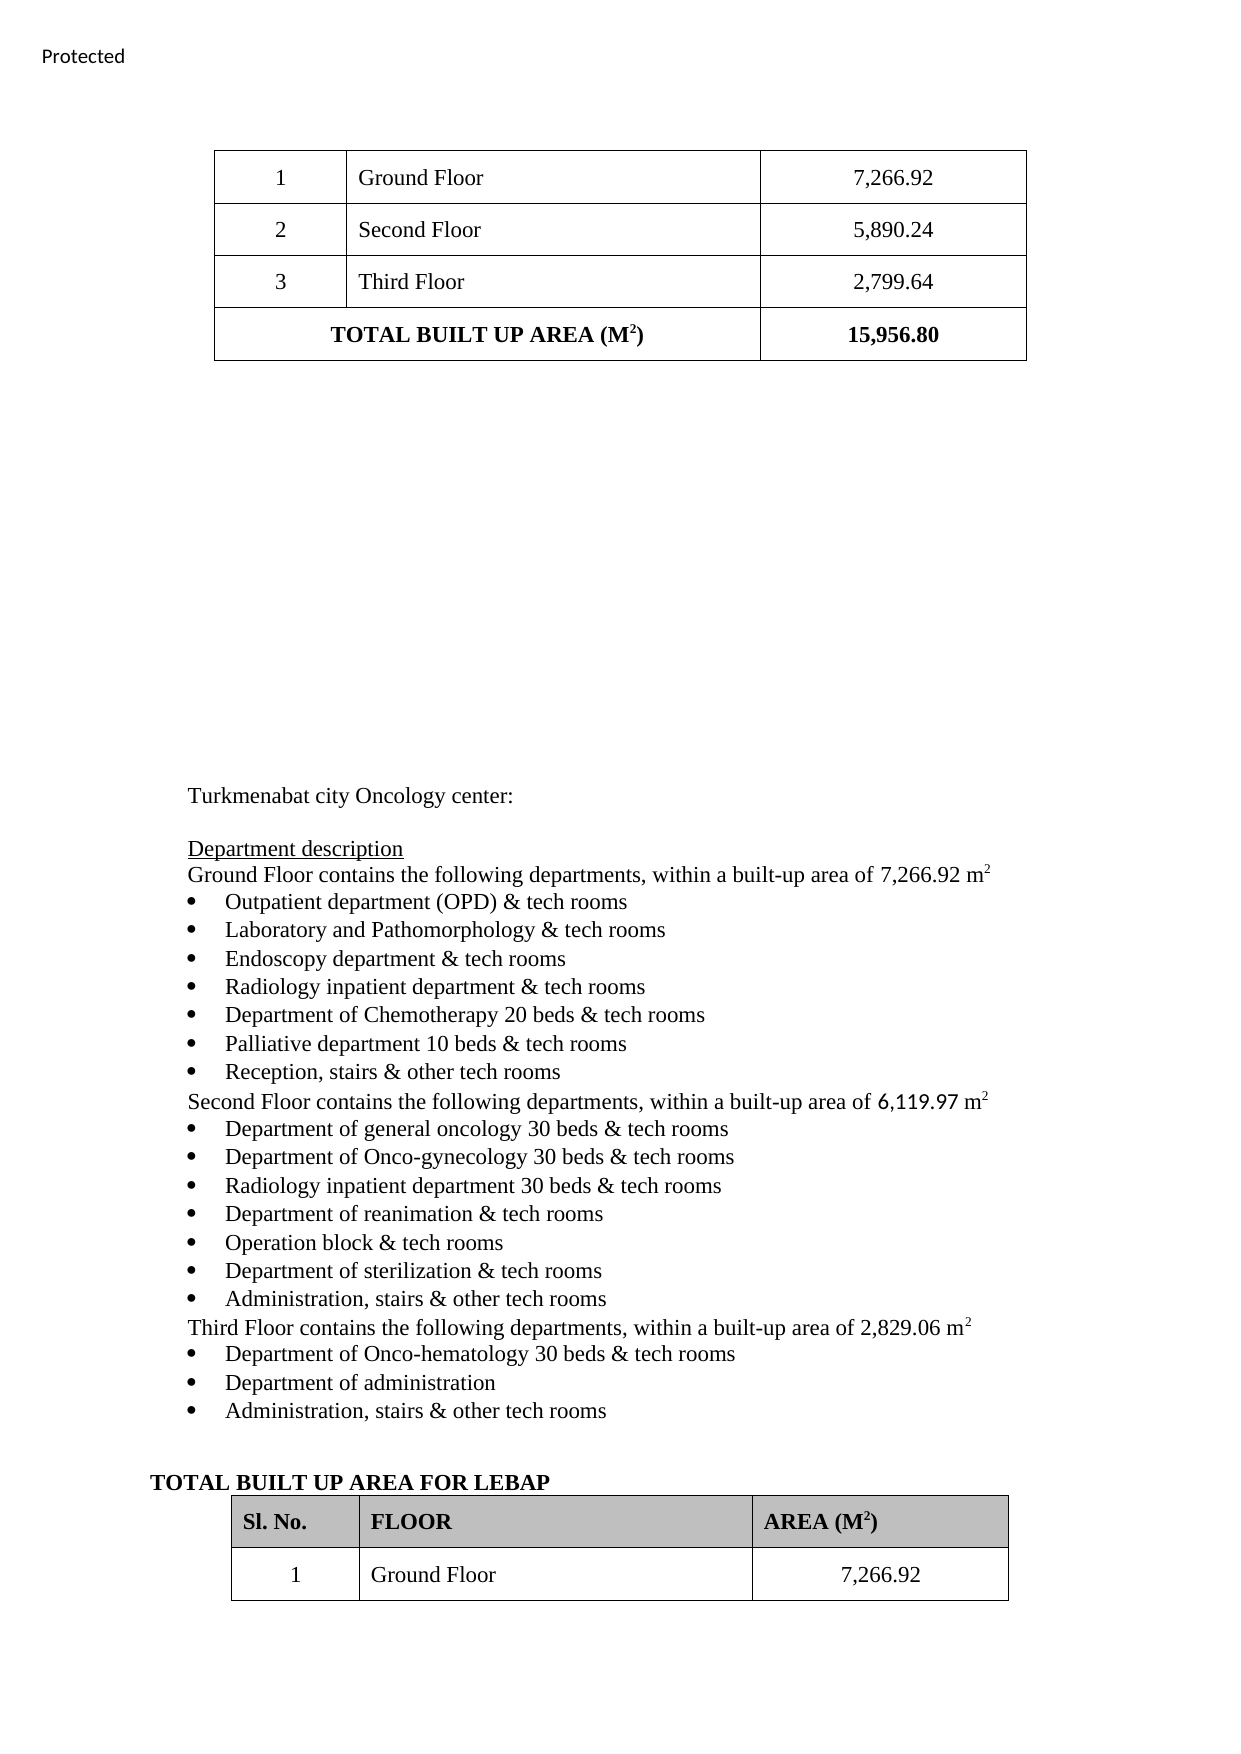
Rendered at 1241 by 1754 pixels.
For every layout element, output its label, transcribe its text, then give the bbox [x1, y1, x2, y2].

list Department description [187, 835, 1090, 861]
table_header Sl. No. [232, 1496, 359, 1547]
table_cell 7,266.92 [753, 1548, 1008, 1600]
table_cell Second Floor [347, 204, 760, 255]
list Outpatient department (OPD) & tech rooms [187, 888, 1090, 914]
list Department of Chemotherapy 20 beds & tech rooms [187, 1001, 1090, 1028]
table_cell 2 [215, 204, 346, 255]
table_cell TOTAL BUILT UP AREA (M2) [215, 308, 760, 359]
list Ground Floor contains the following departments, within a built-up area of 7,266.92 m2 [187, 861, 1090, 888]
table_cell 1 [215, 151, 346, 202]
list Palliative department 10 beds & tech rooms [187, 1030, 1090, 1056]
table_header FLOOR [360, 1496, 752, 1547]
table_cell 5,890.24 [761, 204, 1026, 255]
list Department of reanimation & tech rooms [187, 1200, 1090, 1226]
list Turkmenabat city Oncology center: [187, 782, 1090, 809]
table_cell Ground Floor [360, 1548, 752, 1600]
list Third Floor contains the following departments, within a built-up area of 2,829.06 m2 [187, 1314, 1090, 1340]
text TOTAL BUILT UP AREA FOR LEBAP [150, 1468, 1090, 1495]
table_cell 1 [232, 1548, 359, 1600]
list Second Floor contains the following departments, within a built-up area of 6,119.97 m2 [187, 1087, 1090, 1115]
list Department of Onco-hematology 30 beds & tech rooms [187, 1340, 1090, 1367]
list Department of general oncology 30 beds & tech rooms [187, 1115, 1090, 1141]
list Department of sterilization & tech rooms [187, 1257, 1090, 1283]
list Department of Onco-gynecology 30 beds & tech rooms [187, 1143, 1090, 1169]
list Department of administration [187, 1369, 1090, 1395]
list Administration, stairs & other tech rooms [187, 1397, 1090, 1423]
list Laboratory and Pathomorphology & tech rooms [187, 916, 1090, 942]
list Administration, stairs & other tech rooms [187, 1285, 1090, 1312]
table_header AREA (M2) [753, 1496, 1008, 1547]
table_cell 2,799.64 [761, 256, 1026, 307]
list Radiology inpatient department & tech rooms [187, 973, 1090, 999]
list Operation block & tech rooms [187, 1228, 1090, 1255]
table_cell Third Floor [347, 256, 760, 307]
table_cell Ground Floor [347, 151, 760, 202]
table_cell 3 [215, 256, 346, 307]
list Reception, stairs & other tech rooms [187, 1058, 1090, 1085]
table_cell 7,266.92 [761, 151, 1026, 202]
list Endoscopy department & tech rooms [187, 944, 1090, 971]
table_cell 15,956.80 [761, 308, 1026, 359]
list Radiology inpatient department 30 beds & tech rooms [187, 1172, 1090, 1198]
